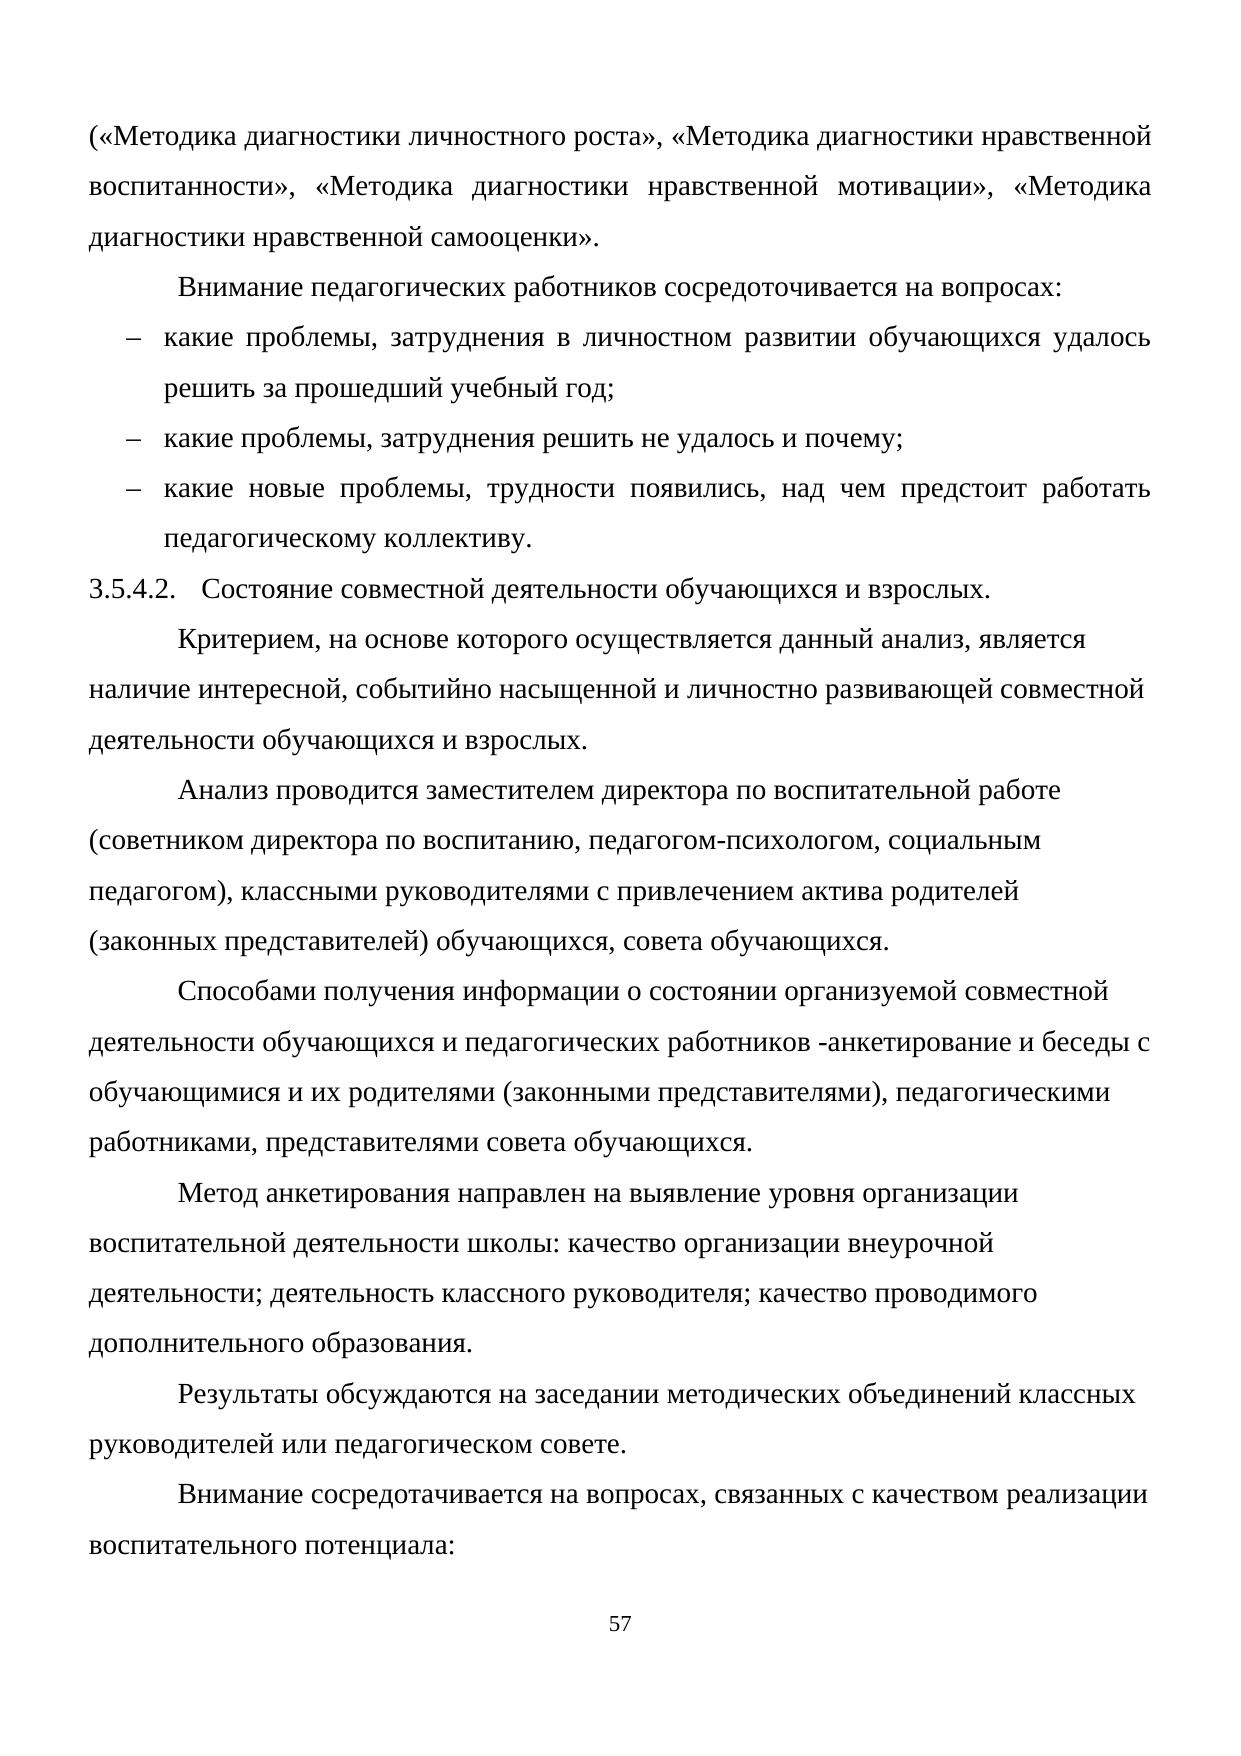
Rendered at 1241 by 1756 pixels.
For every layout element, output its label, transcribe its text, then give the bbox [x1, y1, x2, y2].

list Состояние совместной деятельности обучающихся и взрослых. [89, 571, 1152, 604]
text Анализ проводится заместителем директора по воспитательной работе (советником директора по воспитанию, педагогом-психологом, социальным педагогом), классными руководителями с привлечением актива родителей (законных представителей) обучающихся, совета обучающихся. [89, 772, 1152, 957]
list какие новые проблемы, трудности появились, над чем предстоит работать педагогическому коллективу. [126, 470, 1152, 554]
text Критерием, на основе которого осуществляется данный анализ, является наличие интересной, событийно насыщенной и личностно развивающей совместной деятельности обучающихся и взрослых. [89, 621, 1152, 755]
text Результаты обсуждаются на заседании методических объединений классных руководителей или педагогическом совете. [89, 1376, 1152, 1460]
text Внимание педагогических работников сосредоточивается на вопросах: [89, 269, 1152, 303]
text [89, 118, 1152, 252]
text Метод анкетирования направлен на выявление уровня организации воспитательной деятельности школы: качество организации внеурочной деятельности; деятельность классного руководителя; качество проводимого дополнительного образования. [89, 1175, 1152, 1359]
list какие проблемы, затруднения в личностном развитии обучающихся удалось решить за прошедший учебный год; [126, 319, 1152, 403]
text Внимание сосредотачивается на вопросах, связанных с качеством реализации воспитательного потенциала: [89, 1477, 1152, 1560]
list какие проблемы, затруднения решить не удалось и почему; [126, 420, 1152, 453]
text Способами получения информации о состоянии организуемой совместной деятельности обучающихся и педагогических работников -анкетирование и беседы с обучающимися и их родителями (законными представителями), педагогическими работниками, представителями совета обучающихся. [89, 973, 1152, 1158]
